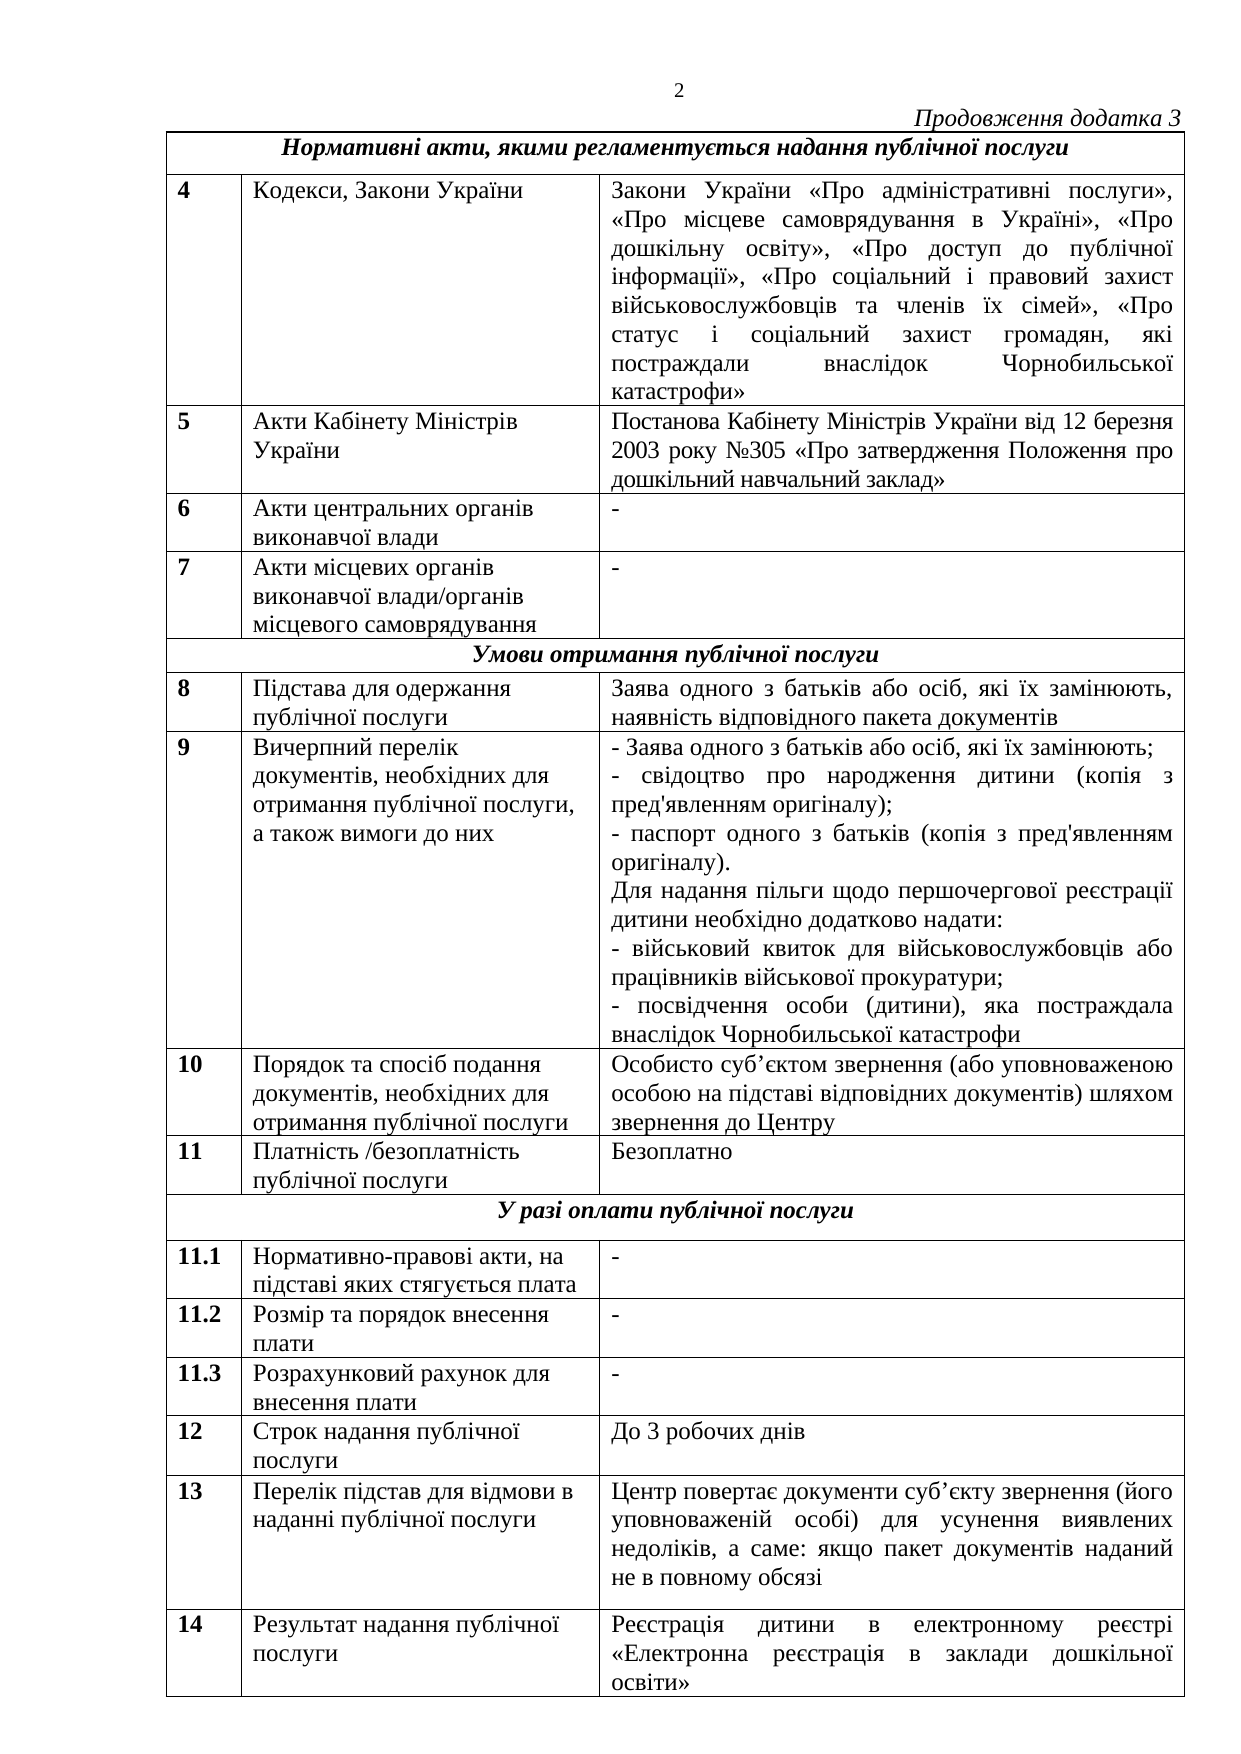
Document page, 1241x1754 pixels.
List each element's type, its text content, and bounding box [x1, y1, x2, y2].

table_cell Центр повертає документи суб’єкту звернення (його уповноваженій особі) для усунення виявлених недоліків, а саме: якщо пакет документів наданий не в повному обсязі [600, 1476, 1184, 1608]
table_cell Перелік підстав для відмови в наданні публічної послуги [242, 1476, 599, 1608]
table_cell Акти місцевих органів виконавчої влади/органів місцевого самоврядування [242, 552, 599, 638]
table_cell - [600, 1241, 1184, 1298]
table_cell 14 [167, 1610, 241, 1696]
table_cell Акти центральних органів виконавчої влади [242, 494, 599, 551]
table_cell Закони України «Про адміністративні послуги», «Про місцеве самоврядування в Україні», «Про дошкільну освіту», «Про доступ до публічної інформації», «Про соціальний і правовий захист військовослужбовців та членів їх сімей», «Про статус і соціальний захист громадян, які постраждали внаслідок Чорнобильської катастрофи» [600, 175, 1184, 405]
table_cell - [600, 1299, 1184, 1357]
table_cell - [600, 494, 1184, 551]
table_cell Розмір та порядок внесення плати [242, 1299, 599, 1357]
table_cell - [600, 552, 1184, 638]
table_cell 7 [167, 552, 241, 638]
table_cell Постанова Кабінету Міністрів України від 12 березня 2003 року №305 «Про затвердження Положення про дошкільний навчальний заклад» [600, 406, 1184, 492]
table_cell Особисто суб’єктом звернення (або уповноваженою особою на підставі відповідних документів) шляхом звернення до Центру [600, 1049, 1184, 1135]
table_cell Підстава для одержання публічної послуги [242, 673, 599, 731]
table_cell 9 [167, 732, 241, 1048]
table_cell Порядок та спосіб подання документів, необхідних для отримання публічної послуги [242, 1049, 599, 1135]
table_cell 13 [167, 1476, 241, 1608]
table_cell Умови отримання публічної послуги [167, 639, 1184, 672]
table_cell Заява одного з батьків або осіб, які їх замінюють, наявність відповідного пакета документів [600, 673, 1184, 731]
table_cell Акти Кабінету Міністрів України [242, 406, 599, 492]
table_cell До 3 робочих днів [600, 1416, 1184, 1475]
table_cell Платність /безоплатність публічної послуги [242, 1136, 599, 1194]
table_cell 4 [167, 175, 241, 405]
table_cell Нормативно-правові акти, на підставі яких стягується плата [242, 1241, 599, 1298]
table_cell 12 [167, 1416, 241, 1475]
table_cell - [600, 1358, 1184, 1415]
table_cell 11.2 [167, 1299, 241, 1357]
table_cell Результат надання публічної послуги [242, 1610, 599, 1696]
table_cell 11 [167, 1136, 241, 1194]
table_cell 10 [167, 1049, 241, 1135]
table_cell 11.1 [167, 1241, 241, 1298]
table_cell Реєстрація дитини в електронному реєстрі «Електронна реєстрація в заклади дошкільної освіти» [600, 1610, 1184, 1696]
table_cell 6 [167, 494, 241, 551]
table_cell Розрахунковий рахунок для внесення плати [242, 1358, 599, 1415]
table_cell У разі оплати публічної послуги [167, 1195, 1184, 1240]
table_cell Кодекси, Закони України [242, 175, 599, 405]
table_cell 11.3 [167, 1358, 241, 1415]
table_cell Вичерпний перелік документів, необхідних для отримання публічної послуги, а також вимоги до них [242, 732, 599, 1048]
table_cell - Заява одного з батьків або осіб, які їх замінюють; - свідоцтво про народження дитини (копія з пред'явленням оригіналу); - паспорт одного з батьків (копія з пред'явленням оригіналу). Для надання пільги щодо першочергової реєстрації дитини необхідно додатково надати: - військовий квиток для військовослужбовців або працівників військової прокуратури; - посвідчення особи (дитини), яка постраждала внаслідок Чорнобильської катастрофи [600, 732, 1184, 1048]
table_cell 5 [167, 406, 241, 492]
table_cell Нормативні акти, якими регламентується надання публічної послуги [167, 133, 1184, 174]
table_cell Безоплатно [600, 1136, 1184, 1194]
table_cell 8 [167, 673, 241, 731]
table_cell Строк надання публічної послуги [242, 1416, 599, 1475]
